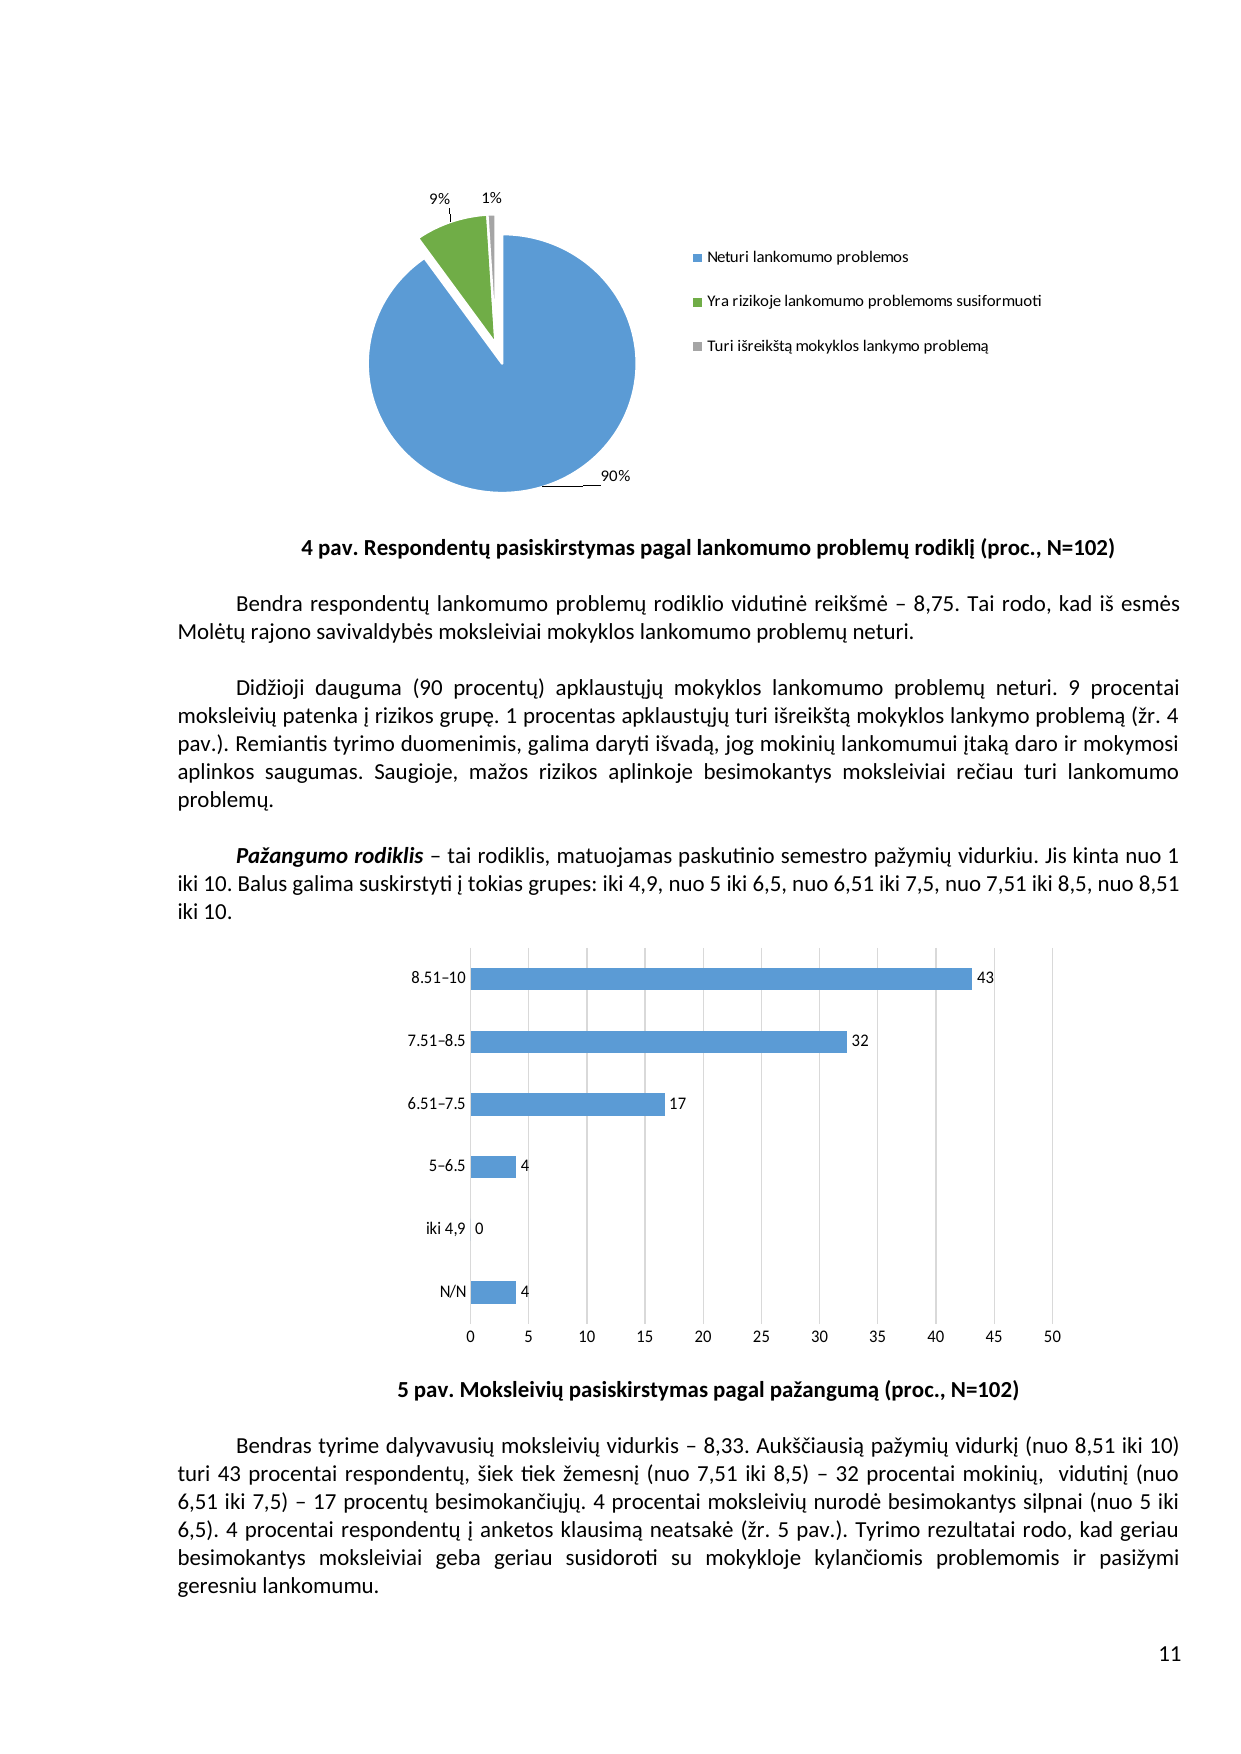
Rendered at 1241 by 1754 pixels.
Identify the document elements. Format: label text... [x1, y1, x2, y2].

text Pažangumo rodiklis – tai rodiklis, matuojamas paskutinio semestro pažymių vidurkiu. Jis kinta nuo 1 iki 10. Balus galima suskirstyti į tokias grupes: iki 4,9, nuo 5 iki 6,5, nuo 6,51 iki 7,5, nuo 7,51 iki 8,5, nuo 8,51 iki 10. [177, 841, 1181, 925]
text Bendras tyrime dalyvavusių moksleivių vidurkis – 8,33. Aukščiausią pažymių vidurkį (nuo 8,51 iki 10) turi 43 procentai respondentų, šiek tiek žemesnį (nuo 7,51 iki 8,5) – 32 procentai mokinių, vidutinį (nuo 6,51 iki 7,5) – 17 procentų besimokančiųjų. 4 procentai moksleivių nurodė besimokantys silpnai (nuo 5 iki 6,5). 4 procentai respondentų į anketos klausimą neatsakė (žr. 5 pav.). Tyrimo rezultatai rodo, kad geriau besimokantys moksleiviai geba geriau susidoroti su mokykloje kylančiomis problemomis ir pasižymi geresniu lankomumu. [177, 1431, 1181, 1599]
text Didžioji dauguma (90 procentų) apklaustųjų mokyklos lankomumo problemų neturi. 9 procentai moksleivių patenka į rizikos grupę. 1 procentas apklaustųjų turi išreikštą mokyklos lankymo problemą (žr. 4 pav.). Remiantis tyrimo duomenimis, galima daryti išvadą, jog mokinių lankomumui įtaką daro ir mokymosi aplinkos saugumas. Saugioje, mažos rizikos aplinkoje besimokantys moksleiviai rečiau turi lankomumo problemų. [177, 673, 1181, 813]
text Bendra respondentų lankomumo problemų rodiklio vidutinė reikšmė – 8,75. Tai rodo, kad iš esmės Molėtų rajono savivaldybės moksleiviai mokyklos lankomumo problemų neturi. [177, 589, 1181, 645]
text 5 pav. Moksleivių pasiskirstymas pagal pažangumą (proc., N=102) [177, 1375, 1181, 1403]
text 4 pav. Respondentų pasiskirstymas pagal lankomumo problemų rodiklį (proc., N=102) [177, 533, 1181, 561]
